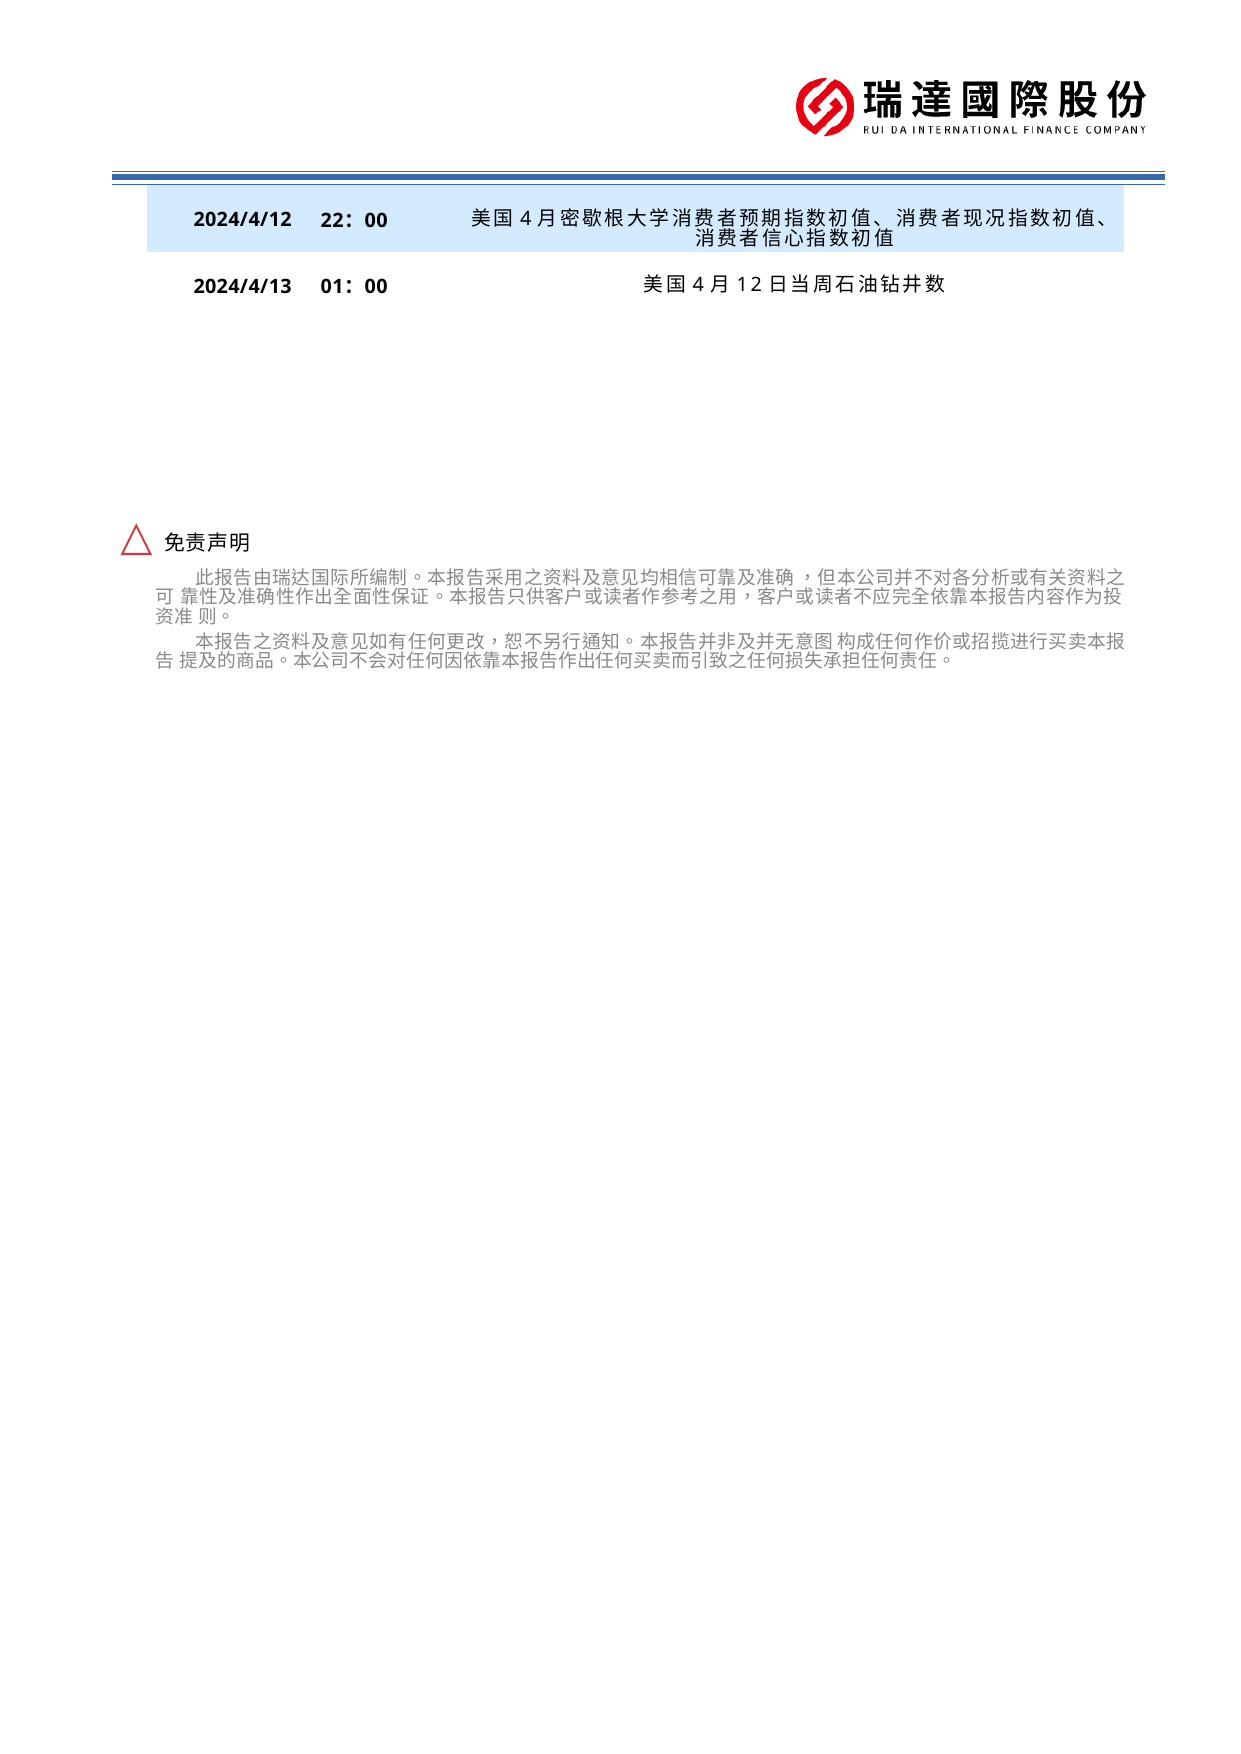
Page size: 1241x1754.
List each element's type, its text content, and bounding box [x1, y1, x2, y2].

text 此报告由瑞达国际所编制。本报告采用之资料及意见均相信可靠及准确，但本公司并不对各分析或有关资料之可 靠性及准确性作出全面性保证。本报告只供客户或读者作参考之用，客户或读者不应完全依靠本报告内容作为投资准 则。 [156, 568, 1127, 629]
text 本报告之资料及意见如有任何更改，恕不另行通知。本报告并非及并无意图构成任何作价或招揽进行买卖本报告 提及的商品。本公司不会对任何因依靠本报告作出任何买卖而引致之任何损失承担任何责任。 [155, 633, 1127, 673]
table_cell 2024/4/12 [147, 185, 310, 252]
table_cell 01：00 [310, 252, 464, 316]
picture [785, 37, 1157, 171]
table_cell 美国4月12日当周石油钻井数 [464, 252, 1124, 316]
text △ 免责声明 [120, 518, 1200, 562]
table_cell 22：00 [310, 185, 464, 252]
table_cell 2024/4/13 [147, 252, 310, 316]
table_cell 美国4月密歇根大学消费者预期指数初值、消费者现况指数初值、消费者信心指数初值 [464, 185, 1124, 252]
